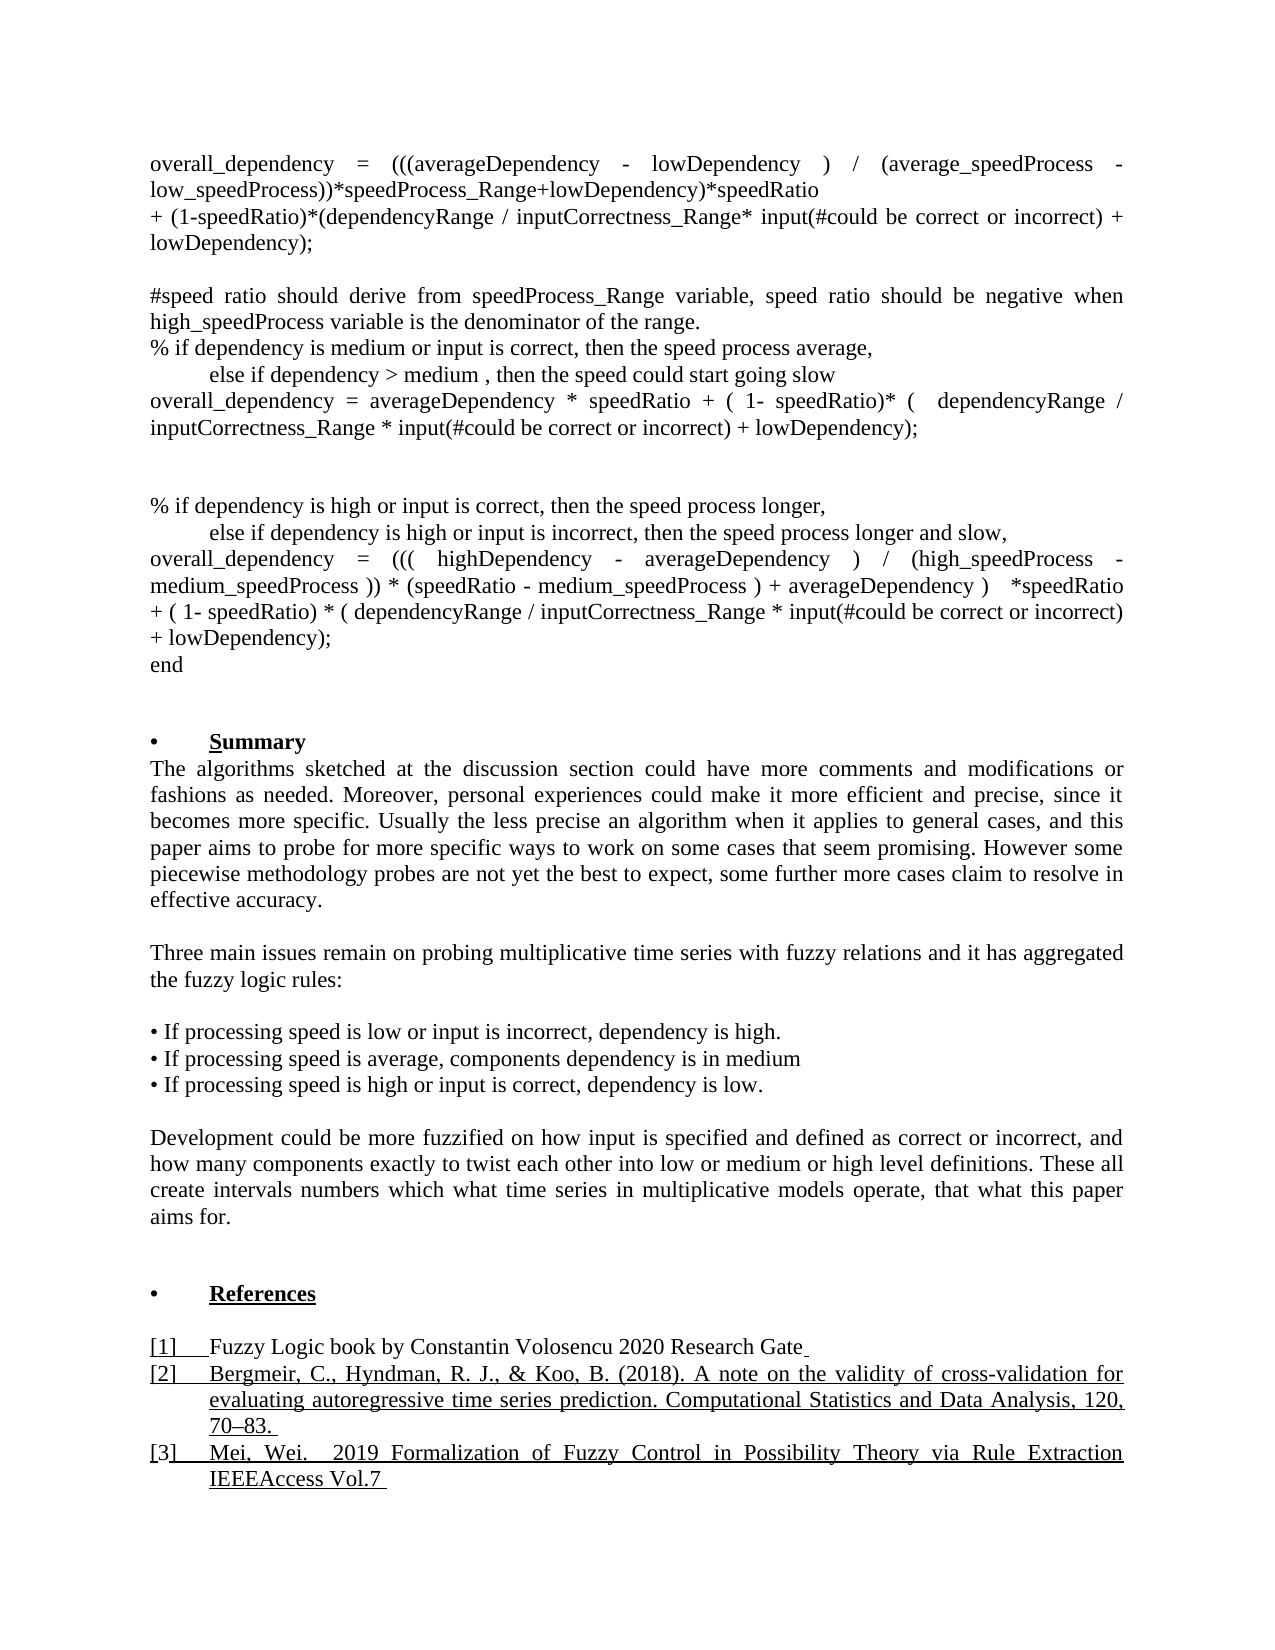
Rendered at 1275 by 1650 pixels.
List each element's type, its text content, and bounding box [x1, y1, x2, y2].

text [1] Fuzzy Logic book by Constantin Volosencu 2020 Research Gate [150, 1333, 1125, 1359]
text [3] Mei, Wei. 2019 Formalization of Fuzzy Control in Possibility Theory via Rule Extraction IEEEAccess Vol.7 [150, 1439, 1125, 1491]
text Three main issues remain on probing multiplicative time series with fuzzy relations and it has aggregated the fuzzy logic rules: [150, 939, 1125, 992]
text Development could be more fuzzified on how input is specified and defined as correct or incorrect, and how many components exactly to twist each other into low or medium or high level definitions. These all create intervals numbers which what time series in multiplicative models operate, that what this paper aims for. [150, 1124, 1125, 1229]
list Summary [150, 728, 1125, 755]
text else if dependency is high or input is incorrect, then the speed process longer and slow, [150, 519, 1125, 545]
list References [150, 1281, 1125, 1307]
text overall_dependency = ((( highDependency - averageDependency ) / (high_speedProcess - medium_speedProcess )) * (speedRatio - medium_speedProcess ) + averageDependency ) *speedRatio + ( 1- speedRatio) * ( dependencyRange / inputCorrectness_Range * input(#could be correct or incorrect) + lowDependency); [150, 545, 1125, 651]
text • If processing speed is average, components dependency is in medium [150, 1045, 1125, 1071]
text else if dependency > medium , then the speed could start going slow [150, 361, 1125, 387]
text overall_dependency = (((averageDependency - lowDependency ) / (average_speedProcess - low_speedProcess))*speedProcess_Range+lowDependency)*speedRatio [150, 150, 1125, 203]
text overall_dependency = averageDependency * speedRatio + ( 1- speedRatio)* ( dependencyRange / inputCorrectness_Range * input(#could be correct or incorrect) + lowDependency); [150, 387, 1125, 440]
text end [150, 651, 1125, 677]
text [2] Bergmeir, C., Hyndman, R. J., & Koo, B. (2018). A note on the validity of cross-validation for evaluating autoregressive time series prediction. Computational Statistics and Data Analysis, 120, 70–83. [150, 1359, 1125, 1439]
text #speed ratio should derive from speedProcess_Range variable, speed ratio should be negative when high_speedProcess variable is the denominator of the range. [150, 282, 1125, 334]
text % if dependency is medium or input is correct, then the speed process average, [150, 334, 1125, 361]
text % if dependency is high or input is correct, then the speed process longer, [150, 493, 1125, 519]
text The algorithms sketched at the discussion section could have more comments and modifications or fashions as needed. Moreover, personal experiences could make it more efficient and precise, since it becomes more specific. Usually the less precise an algorithm when it applies to general cases, and this paper aims to probe for more specific ways to work on some cases that seem promising. However some piecewise methodology probes are not yet the best to expect, some further more cases claim to resolve in effective accuracy. [150, 755, 1125, 913]
text • If processing speed is high or input is correct, dependency is low. [150, 1071, 1125, 1097]
text • If processing speed is low or input is incorrect, dependency is high. [150, 1018, 1125, 1045]
text + (1-speedRatio)*(dependencyRange / inputCorrectness_Range* input(#could be correct or incorrect) + lowDependency); [150, 203, 1125, 255]
